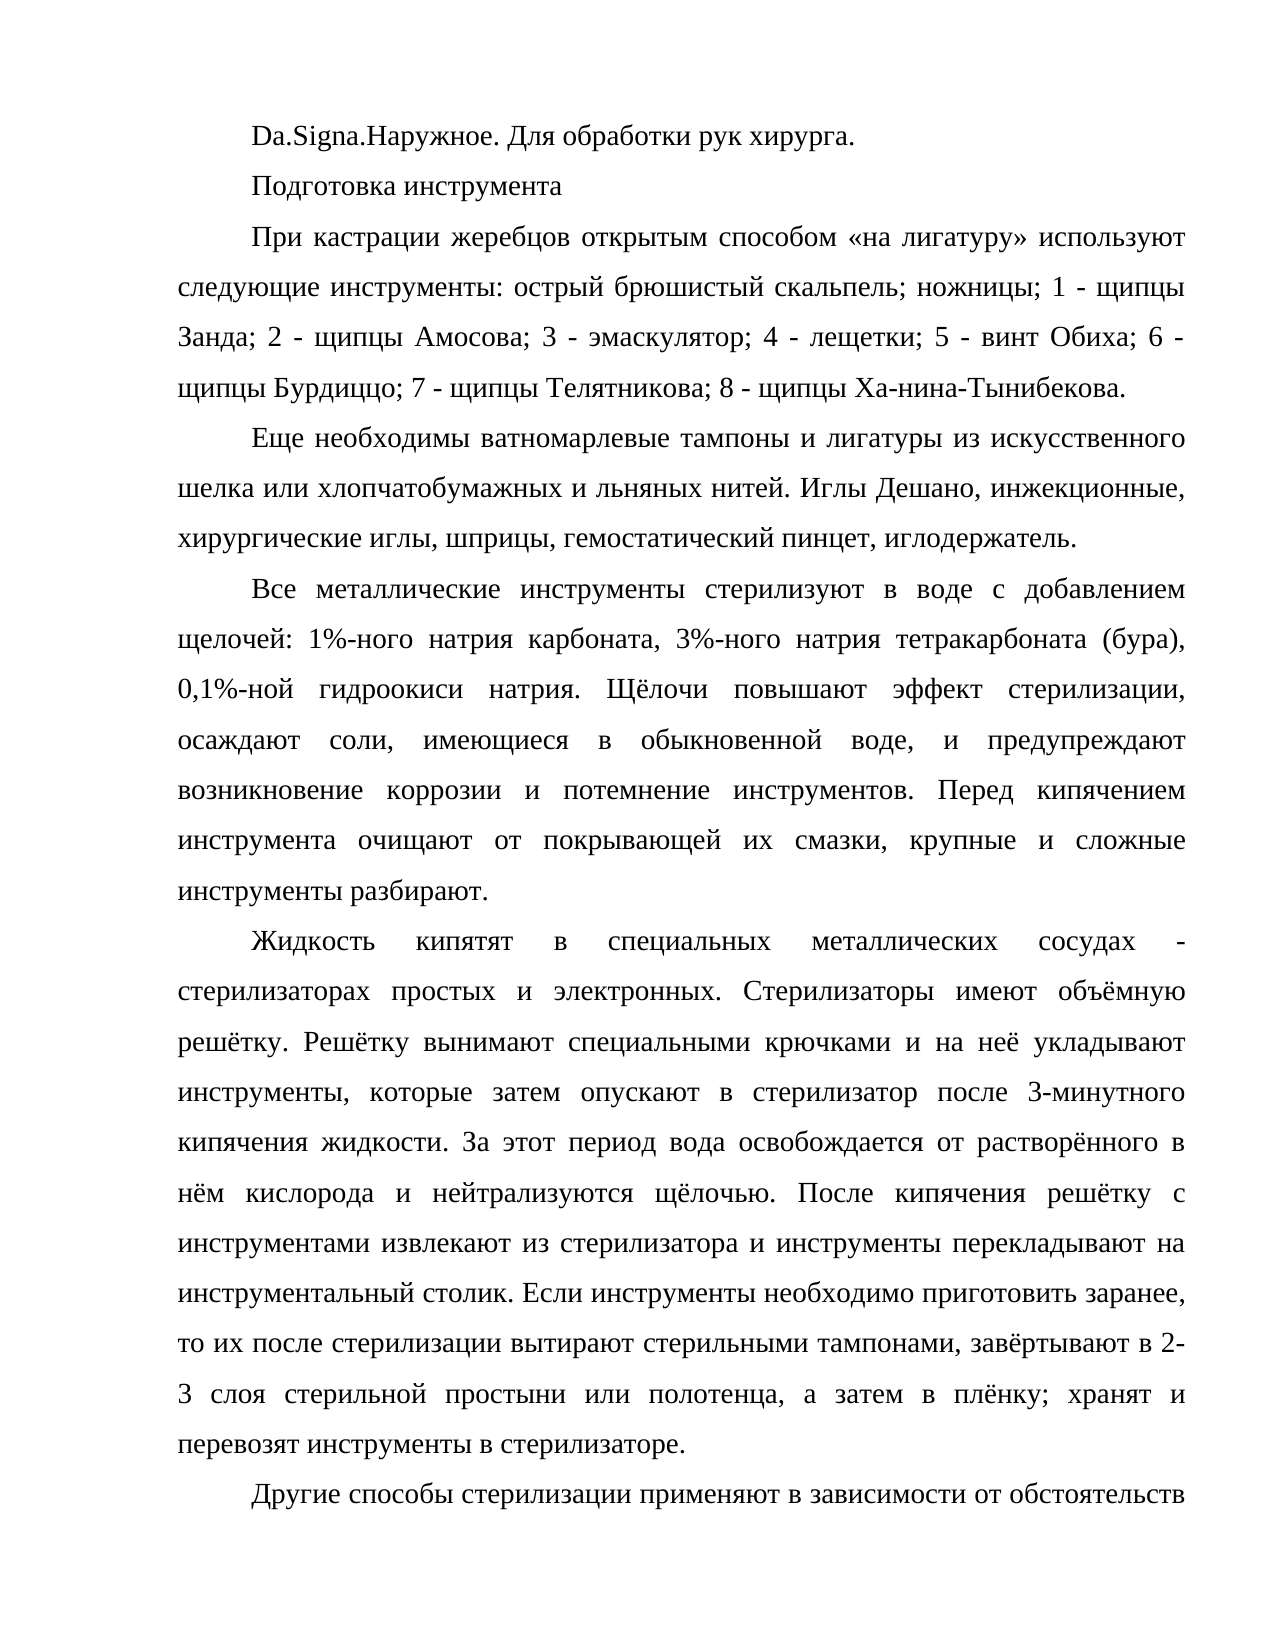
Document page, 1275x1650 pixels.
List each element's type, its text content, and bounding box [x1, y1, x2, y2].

subtitle Подготовка инструмента [177, 168, 1186, 202]
text Da.Signa.Наружное. Для обработки рук хирурга. [177, 118, 1186, 152]
text Жидкость кипятят в специальных металлических сосудах - стерилизаторах простых и электронных. Стерилизаторы имеют объёмную решётку. Решётку вынимают специальными крючками и на неё укладывают инструменты, которые затем опускают в стерилизатор после 3-минутного кипячения жидкости. За этот период вода освобождается от растворённого в нём кислорода и нейтрализуются щёлочью. После кипячения решётку с инструментами извлекают из стерилизатора и инструменты перекладывают на инструментальный столик. Если инструменты необходимо приготовить заранее, то их после стерилизации вытирают стерильными тампонами, завёртывают в 2-3 слоя стерильной простыни или полотенца, а затем в плёнку; хранят и перевозят инструменты в стерилизаторе. [177, 923, 1186, 1460]
text При кастрации жеребцов открытым способом «на лигатуру» используют следующие инструменты: острый брюшистый скальпель; ножницы; 1 - щипцы Занда; 2 - щипцы Амосова; 3 - эмаскулятор; 4 - лещетки; 5 - винт Обиха; 6 - щипцы Бурдиццо; 7 - щипцы Телятникова; 8 - щипцы Ха-нина-Тынибекова. [177, 219, 1186, 403]
text Еще необходимы ватномарлевые тампоны и лигатуры из искусственного шелка или хлопчатобумажных и льняных нитей. Иглы Дешано, инжекционные, хирургические иглы, шприцы, гемостатический пинцет, иглодержатель. [177, 420, 1186, 554]
text Все металлические инструменты стерилизуют в воде с добавлением щелочей: 1%-ного натрия карбоната, 3%-ного натрия тетракарбоната (бура), 0,1%-ной гидроокиси натрия. Щёлочи повышают эффект стерилизации, осаждают соли, имеющиеся в обыкновенной воде, и предупреждают возникновение коррозии и потемнение инструментов. Перед кипячением инструмента очищают от покрывающей их смазки, крупные и сложные инструменты разбирают. [177, 571, 1186, 906]
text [177, 1477, 1186, 1510]
